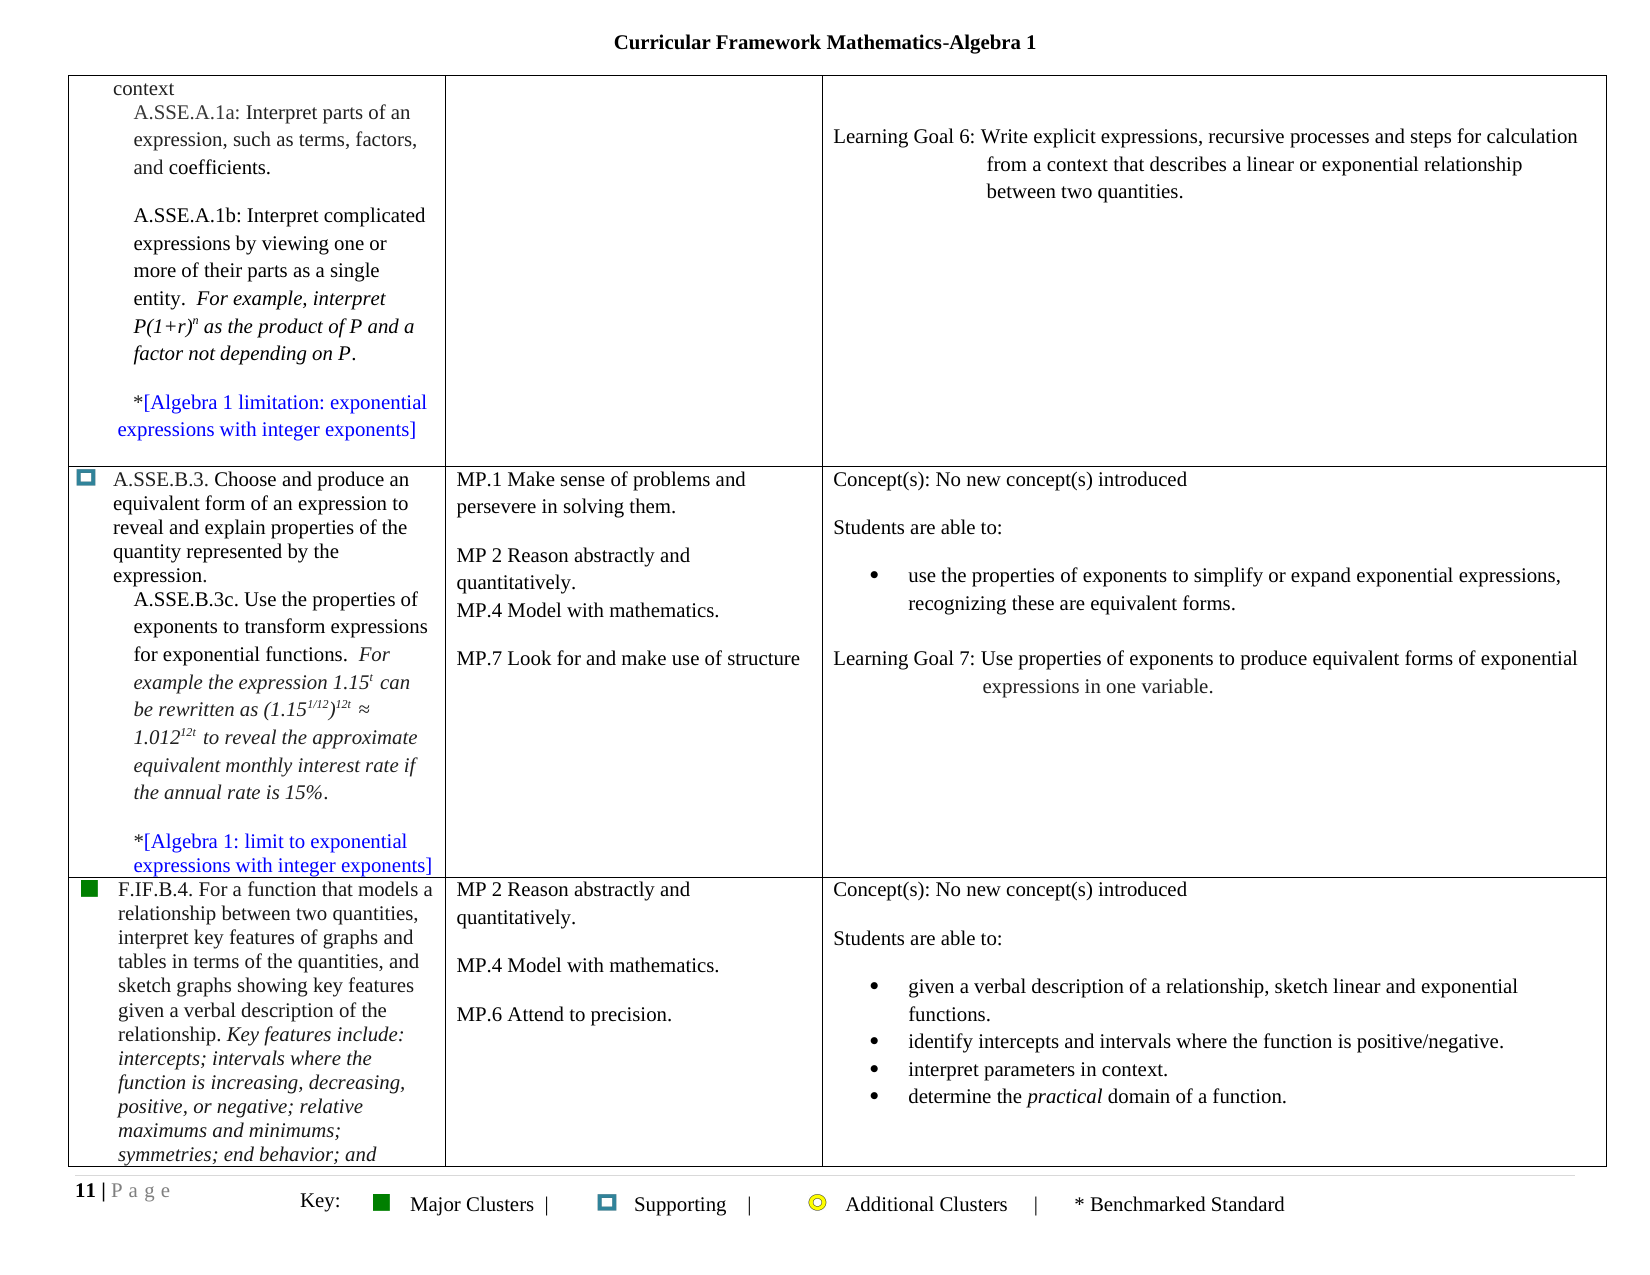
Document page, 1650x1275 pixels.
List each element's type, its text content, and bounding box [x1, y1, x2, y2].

table_cell MP.1 Make sense of problems and persevere in solving them. MP 2 Reason abstractly and quantitatively. MP.4 Model with mathematics. MP.7 Look for and make use of structure [446, 467, 822, 877]
table_cell A.SSE.B.3. Choose and produce an equivalent form of an expression to reveal and explain properties of the quantity represented by the expression. A.SSE.B.3c. Use the properties of exponents to transform expressions for exponential functions. For example the expression 1.15t can be rewritten as (1.151/12)12t ≈ 1.01212t to reveal the approximate equivalent monthly interest rate if the annual rate is 15%. *[Algebra 1: limit to exponential expressions with integer exponents] [69, 467, 445, 877]
picture [373, 1194, 390, 1211]
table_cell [69, 76, 445, 466]
picture [76, 469, 96, 486]
picture [81, 880, 98, 897]
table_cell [69, 878, 445, 1166]
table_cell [446, 878, 822, 1166]
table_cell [823, 878, 1606, 1166]
picture [808, 1194, 827, 1211]
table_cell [823, 76, 1606, 466]
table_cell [446, 76, 822, 466]
picture [597, 1194, 617, 1211]
table_cell Concept(s): No new concept(s) introduced Students are able to: use the properties of exponents to simplify or expand exponential expressions, recognizing these are equivalent forms. Learning Goal 7: Use properties of exponents to produce equivalent forms of exponential expressions in one variable. [823, 467, 1606, 877]
